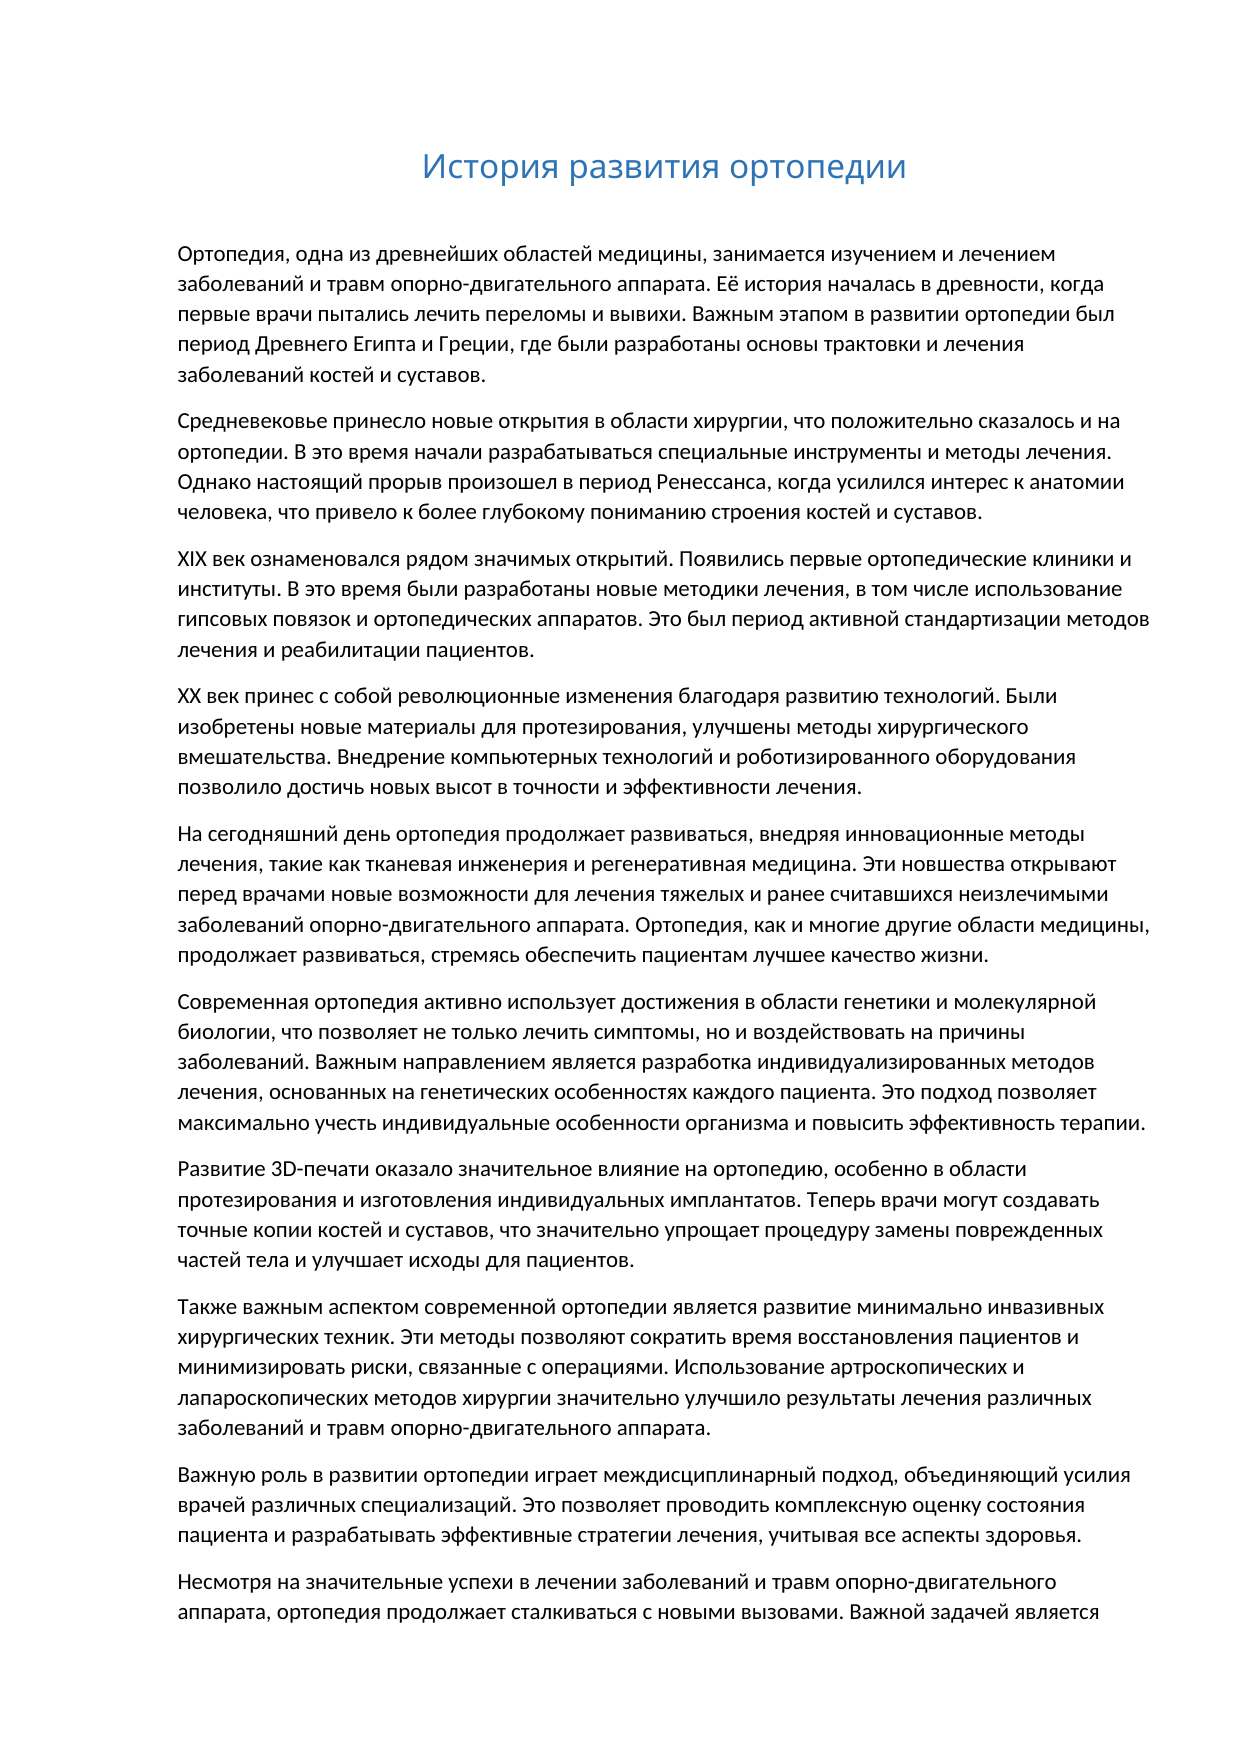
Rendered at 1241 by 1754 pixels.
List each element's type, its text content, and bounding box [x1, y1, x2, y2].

subtitle История развития ортопедии [177, 143, 1152, 188]
text Важную роль в развитии ортопедии играет междисциплинарный подход, объединяющий усилия врачей различных специализаций. Это позволяет проводить комплексную оценку состояния пациента и разрабатывать эффективные стратегии лечения, учитывая все аспекты здоровья. [177, 1460, 1152, 1548]
text XX век принес с собой революционные изменения благодаря развитию технологий. Были изобретены новые материалы для протезирования, улучшены методы хирургического вмешательства. Внедрение компьютерных технологий и роботизированного оборудования позволило достичь новых высот в точности и эффективности лечения. [177, 682, 1152, 800]
text XIX век ознаменовался рядом значимых открытий. Появились первые ортопедические клиники и институты. В это время были разработаны новые методики лечения, в том числе использование гипсовых повязок и ортопедических аппаратов. Это был период активной стандартизации методов лечения и реабилитации пациентов. [177, 544, 1152, 663]
text Развитие 3D-печати оказало значительное влияние на ортопедию, особенно в области протезирования и изготовления индивидуальных имплантатов. Теперь врачи могут создавать точные копии костей и суставов, что значительно упрощает процедуру замены поврежденных частей тела и улучшает исходы для пациентов. [177, 1154, 1152, 1273]
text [177, 1567, 1152, 1625]
text Средневековье принесло новые открытия в области хирургии, что положительно сказалось и на ортопедии. В это время начали разрабатываться специальные инструменты и методы лечения. Однако настоящий прорыв произошел в период Ренессанса, когда усилился интерес к анатомии человека, что привело к более глубокому пониманию строения костей и суставов. [177, 407, 1152, 525]
text Современная ортопедия активно использует достижения в области генетики и молекулярной биологии, что позволяет не только лечить симптомы, но и воздействовать на причины заболеваний. Важным направлением является разработка индивидуализированных методов лечения, основанных на генетических особенностях каждого пациента. Это подход позволяет максимально учесть индивидуальные особенности организма и повысить эффективность терапии. [177, 987, 1152, 1136]
text Ортопедия, одна из древнейших областей медицины, занимается изучением и лечением заболеваний и травм опорно-двигательного аппарата. Её история началась в древности, когда первые врачи пытались лечить переломы и вывихи. Важным этапом в развитии ортопедии был период Древнего Египта и Греции, где были разработаны основы трактовки и лечения заболеваний костей и суставов. [177, 239, 1152, 388]
text На сегодняшний день ортопедия продолжает развиваться, внедряя инновационные методы лечения, такие как тканевая инженерия и регенеративная медицина. Эти новшества открывают перед врачами новые возможности для лечения тяжелых и ранее считавшихся неизлечимыми заболеваний опорно-двигательного аппарата. Ортопедия, как и многие другие области медицины, продолжает развиваться, стремясь обеспечить пациентам лучшее качество жизни. [177, 819, 1152, 968]
text Также важным аспектом современной ортопедии является развитие минимально инвазивных хирургических техник. Эти методы позволяют сократить время восстановления пациентов и минимизировать риски, связанные с операциями. Использование артроскопических и лапароскопических методов хирургии значительно улучшило результаты лечения различных заболеваний и травм опорно-двигательного аппарата. [177, 1292, 1152, 1441]
